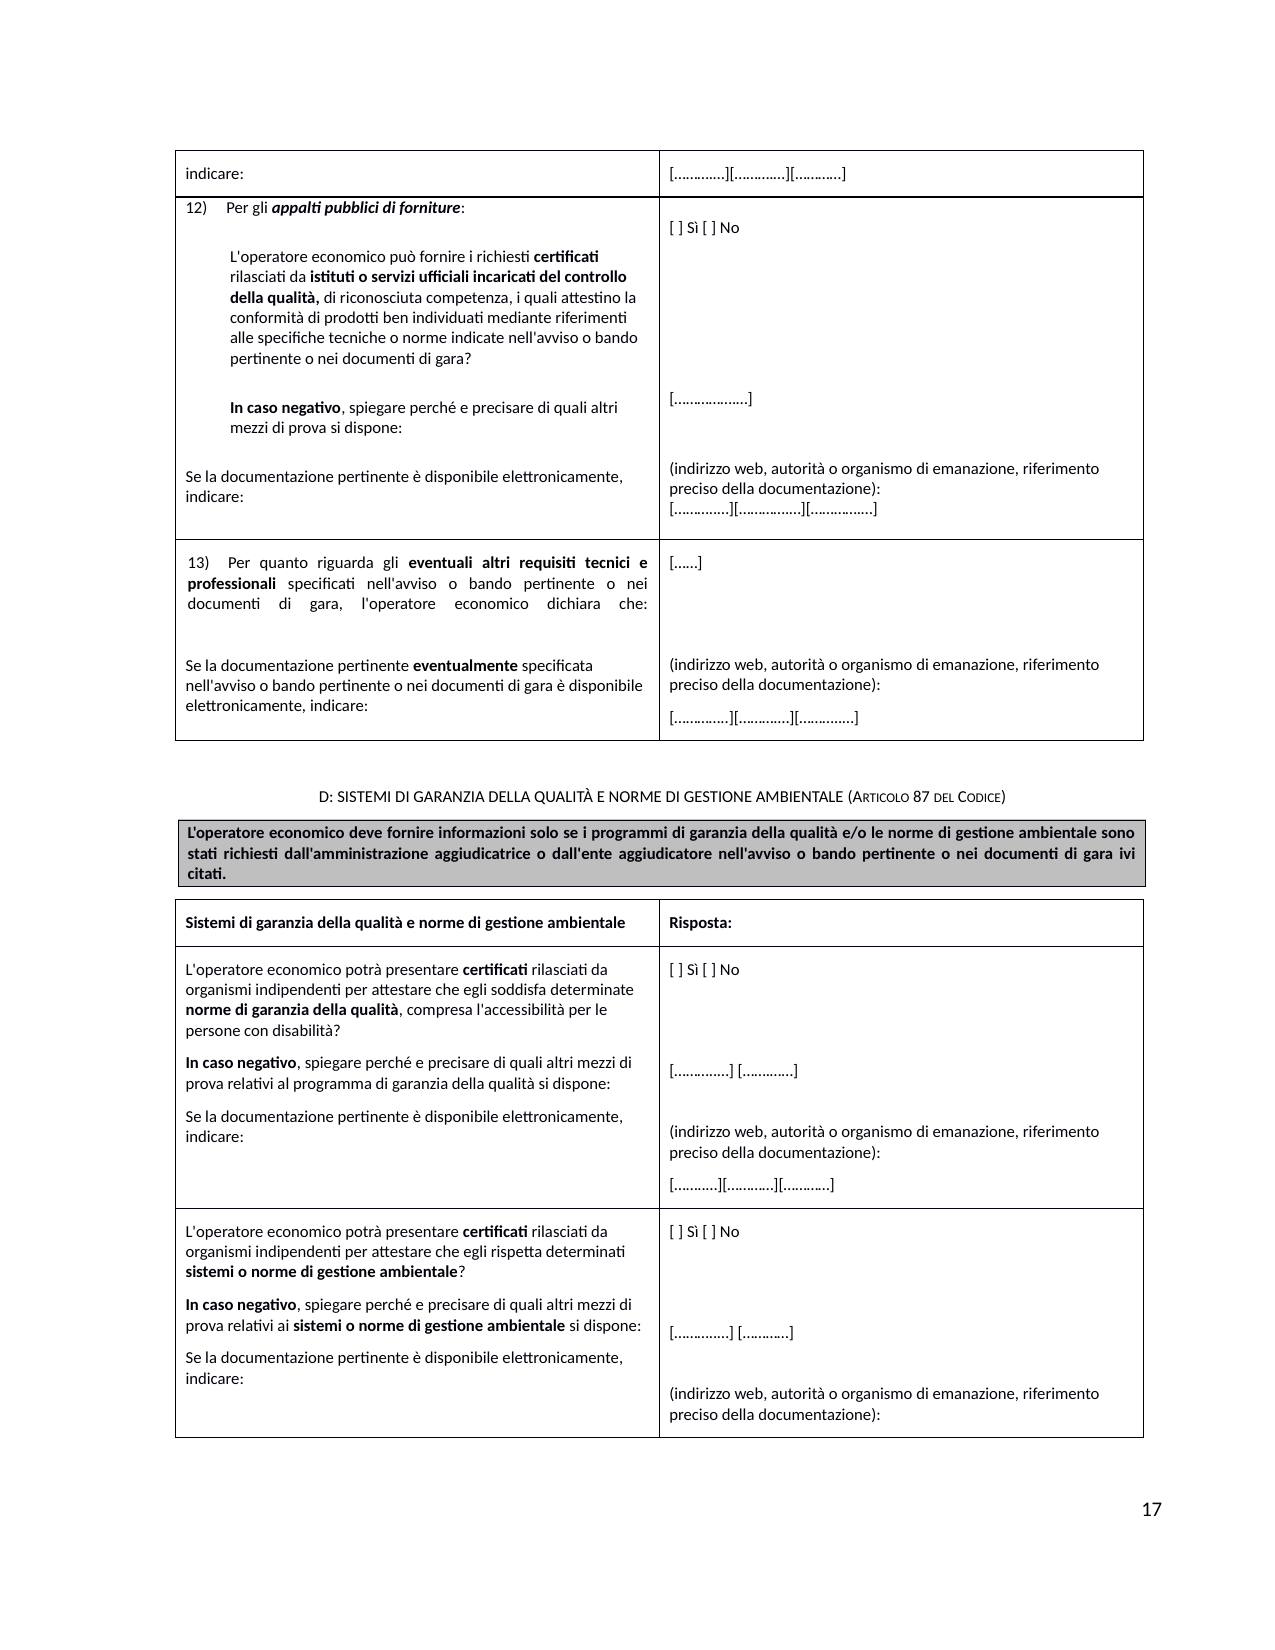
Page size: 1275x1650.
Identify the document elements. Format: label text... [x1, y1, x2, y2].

table_header Risposta: [660, 900, 1143, 946]
table_cell [ ] Sì [ ] No [………..…] […….……] (indirizzo web, autorità o organismo di emanazione, riferimento preciso della documentazione): [……..…][…………][…………] [660, 947, 1143, 1207]
table_cell 12) Per gli appalti pubblici di forniture: L'operatore economico può fornire i richiesti certificati rilasciati da istituti o servizi ufficiali incaricati del controllo della qualità, di riconosciuta competenza, i quali attestino la conformità di prodotti ben individuati mediante riferimenti alle specifiche tecniche o norme indicate nell'avviso o bando pertinente o nei documenti di gara? In caso negativo, spiegare perché e precisare di quali altri mezzi di prova si dispone: Se la documentazione pertinente è disponibile elettronicamente, indicare: [176, 198, 659, 539]
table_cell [660, 1209, 1143, 1437]
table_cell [660, 151, 1143, 196]
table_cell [176, 151, 659, 196]
table_cell 13) Per quanto riguarda gli eventuali altri requisiti tecnici e professionali specificati nell'avviso o bando pertinente o nei documenti di gara, l'operatore economico dichiara che: Se la documentazione pertinente eventualmente specificata nell'avviso o bando pertinente o nei documenti di gara è disponibile elettronicamente, indicare: [176, 540, 659, 740]
text L'operatore economico deve fornire informazioni solo se i programmi di garanzia della qualità e/o le norme di gestione ambientale sono stati richiesti dall'amministrazione aggiudicatrice o dall'ente aggiudicatore nell'avviso o bando pertinente o nei documenti di gara ivi citati. [179, 821, 1145, 886]
table_header Sistemi di garanzia della qualità e norme di gestione ambientale [176, 900, 659, 946]
table_cell [……] (indirizzo web, autorità o organismo di emanazione, riferimento preciso della documentazione): […………..][……….…][………..…] [660, 540, 1143, 740]
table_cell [176, 1209, 659, 1437]
table_cell L'operatore economico potrà presentare certificati rilasciati da organismi indipendenti per attestare che egli soddisfa determinate norme di garanzia della qualità, compresa l'accessibilità per le persone con disabilità? In caso negativo, spiegare perché e precisare di quali altri mezzi di prova relativi al programma di garanzia della qualità si dispone: Se la documentazione pertinente è disponibile elettronicamente, indicare: [176, 947, 659, 1207]
table_cell [ ] Sì [ ] No […………….…] (indirizzo web, autorità o organismo di emanazione, riferimento preciso della documentazione): [………..…][………….…][………….…] [660, 198, 1143, 539]
title D: SISTEMI di garanzia della qualità e norme di gestione ambientale (Articolo 87 del Codice) [187, 787, 1137, 807]
